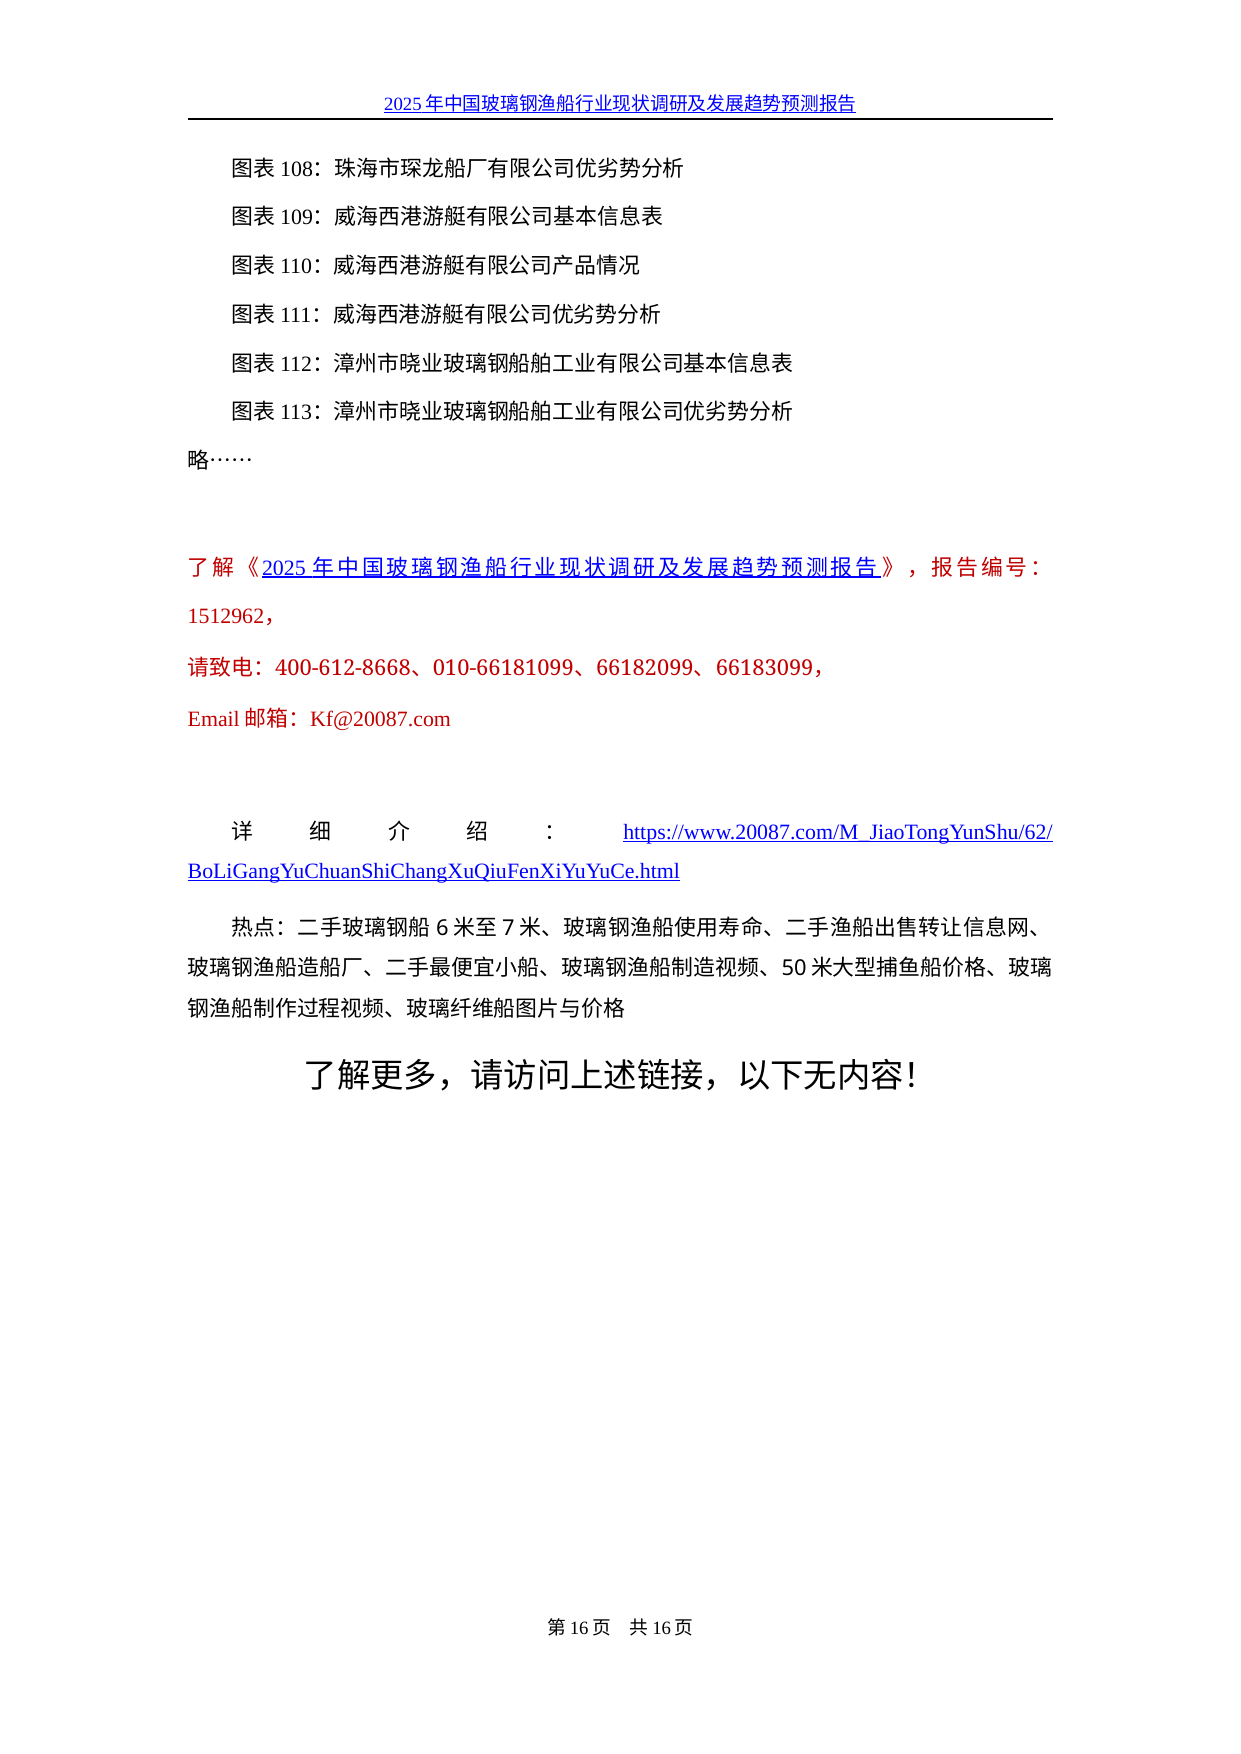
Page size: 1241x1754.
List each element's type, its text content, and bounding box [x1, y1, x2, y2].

text 热点：二手玻璃钢船6米至7米、玻璃钢渔船使用寿命、二手渔船出售转让信息网、玻璃钢渔船造船厂、二手最便宜小船、玻璃钢渔船制造视频、50米大型捕鱼船价格、玻璃钢渔船制作过程视频、玻璃纤维船图片与价格 [187, 909, 1053, 1023]
text 请致电：400-612-8668、010-66181099、66182099、66183099， [187, 649, 1053, 682]
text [187, 150, 1053, 475]
text 详细介绍：https://www.20087.com/M_JiaoTongYunShu/62/BoLiGangYuChuanShiChangXuQiuFenXiYuYuCe.html [187, 814, 1053, 887]
text Email邮箱：Kf@20087.com [187, 701, 1053, 733]
title 了解更多，请访问上述链接，以下无内容！ [187, 1041, 1053, 1106]
text 了解《2025年中国玻璃钢渔船行业现状调研及发展趋势预测报告》，报告编号：1512962， [187, 549, 1053, 630]
